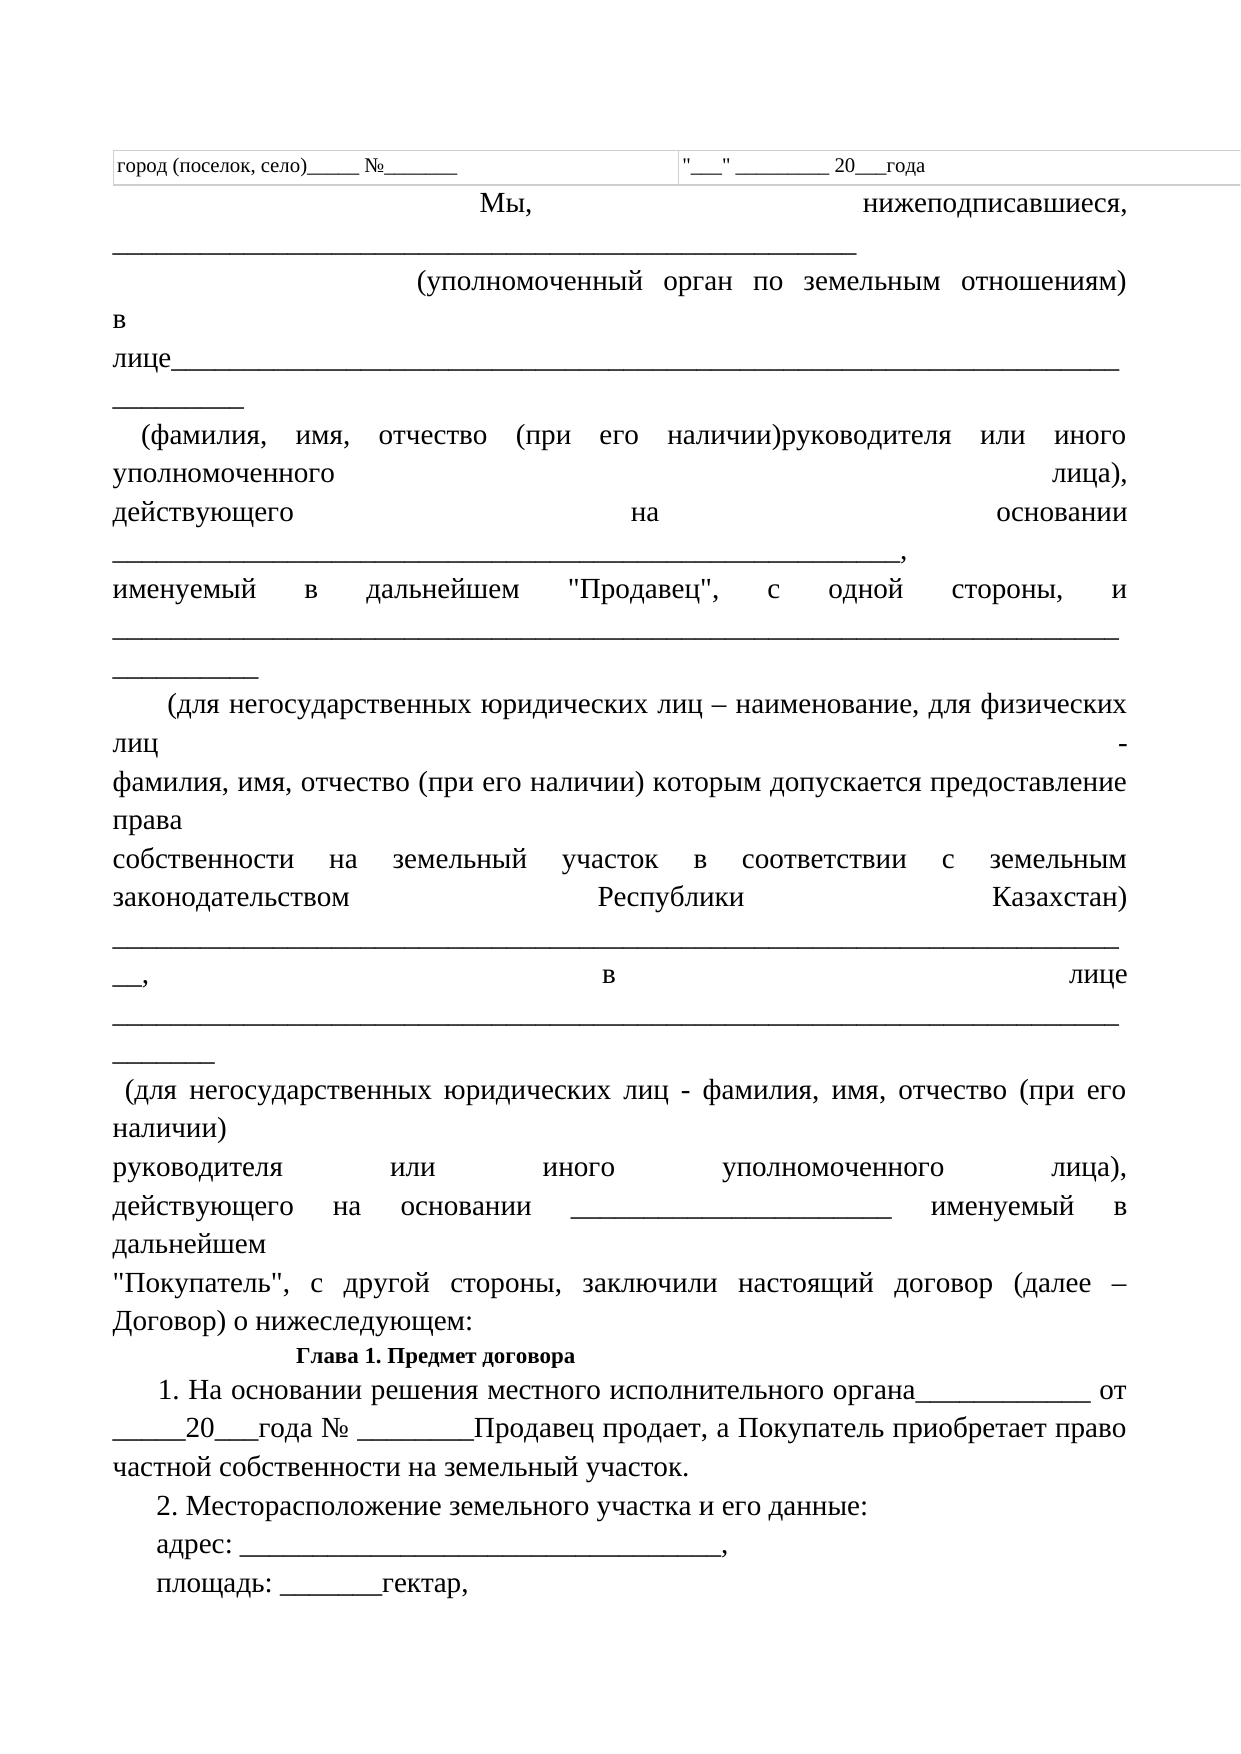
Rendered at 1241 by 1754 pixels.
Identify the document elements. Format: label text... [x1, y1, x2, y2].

table_header "___" _________ 20___года [679, 151, 1240, 184]
text площадь: _______гектар, [112, 1565, 1128, 1598]
text 1. На основании решения местного исполнительного органа____________ от _____20___года № ________Продавец продает, а Покупатель приобретает право частной собственности на земельный участок. [112, 1372, 1128, 1483]
text 2. Месторасположение земельного участка и его данные: [112, 1488, 1128, 1521]
text адрес: _________________________________, [112, 1526, 1128, 1560]
text Глава 1. Предмет договора [112, 1342, 1128, 1368]
table_header город (поселок, село)_____ №_______ [114, 151, 678, 184]
text Мы, нижеподписавшиеся, ___________________________________________________ (уполномоченный орган по земельным отношениям) в лице__________________________________________________________________________ (фамилия, имя, отчество (при его наличии)руководителя или иного уполномоченного лица), действующего на основании ______________________________________________________, именуемый в дальнейшем "Продавец", с одной стороны, и _______________________________________________________________________________ (для негосударственных юридических лиц – наименование, для физических лиц - фамилия, имя, отчество (при его наличии) которым допускается предоставление права собственности на земельный участок в соответствии с земельным законодательством Республики Казахстан) _______________________________________________________________________, в лице ____________________________________________________________________________ (для негосударственных юридических лиц - фамилия, имя, отчество (при его наличии) руководителя или иного уполномоченного лица), действующего на основании ______________________ именуемый в дальнейшем "Покупатель", с другой стороны, заключили настоящий договор (далее – Договор) о нижеследующем: [112, 186, 1128, 1337]
